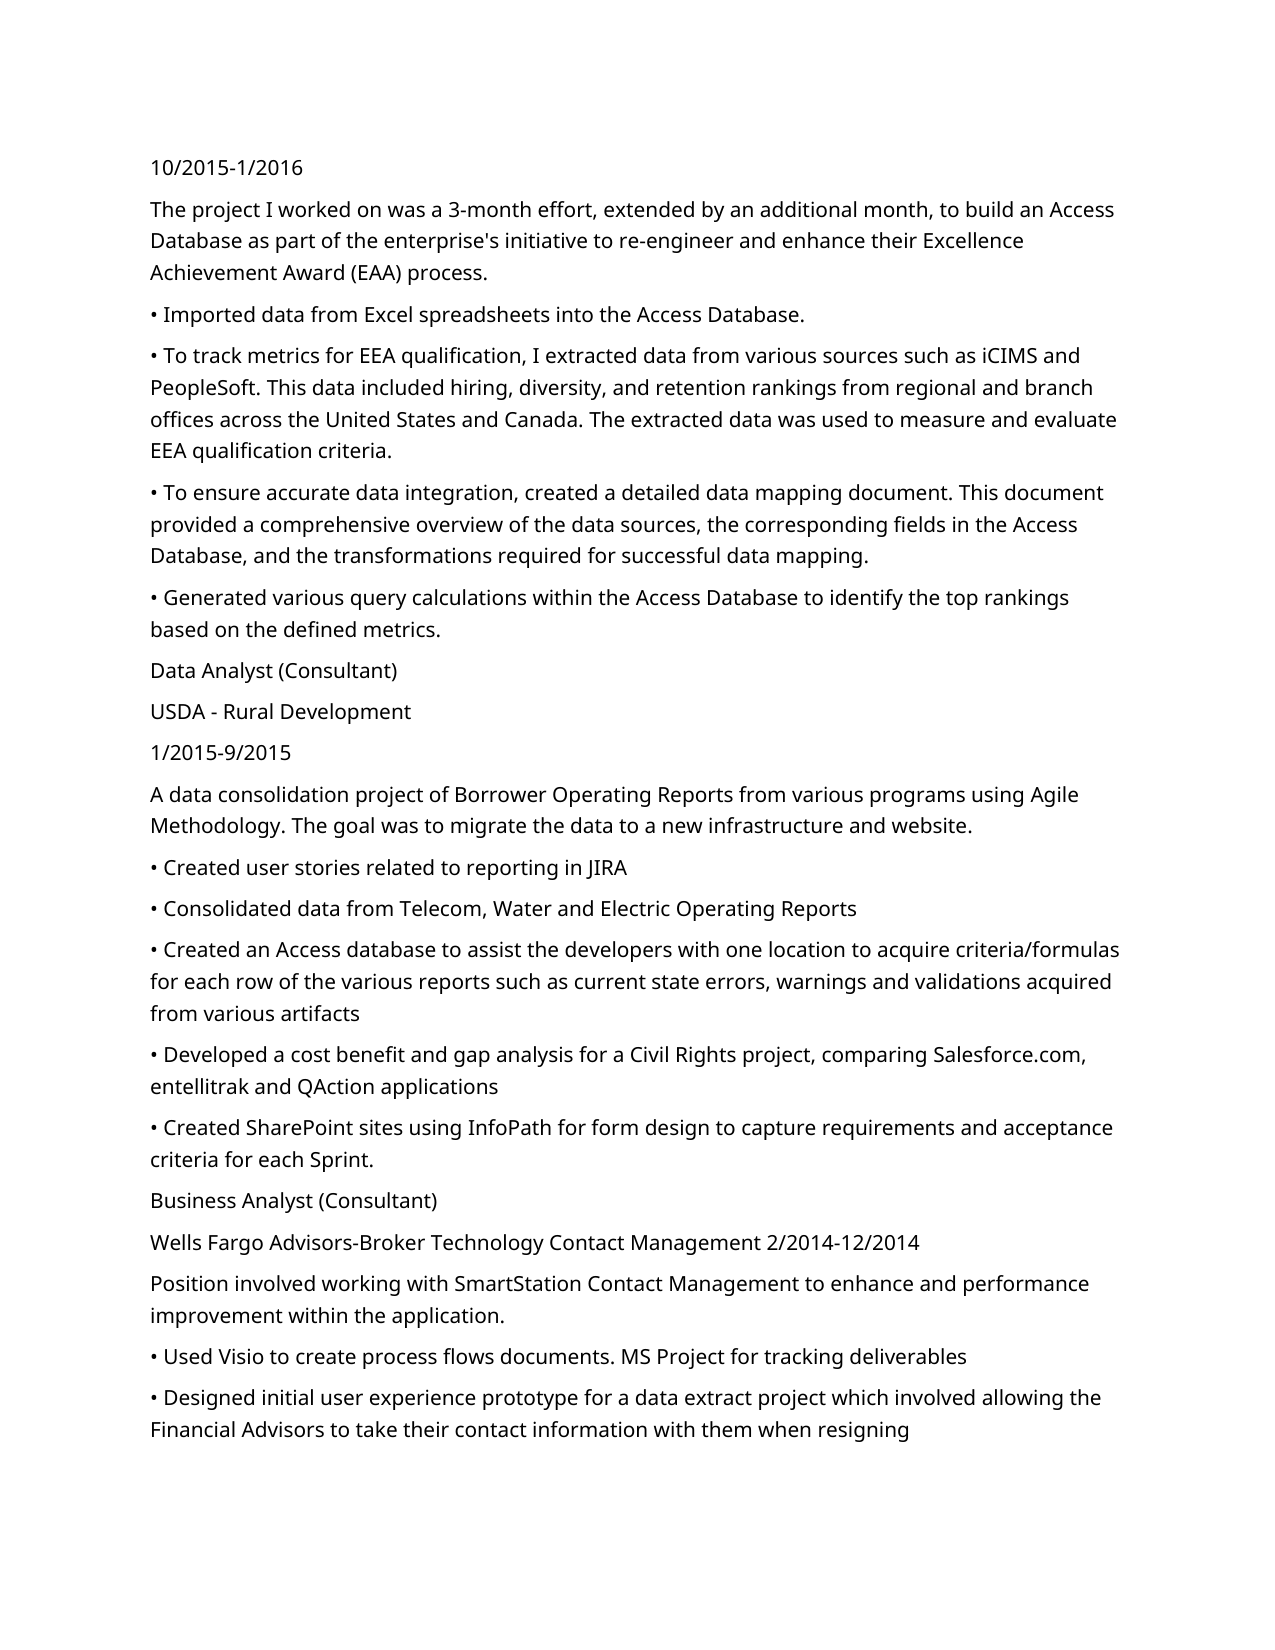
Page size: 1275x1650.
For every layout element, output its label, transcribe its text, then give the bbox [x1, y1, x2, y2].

text Position involved working with SmartStation Contact Management to enhance and performance improvement within the application. [150, 1266, 1125, 1329]
text Business Analyst (Consultant) [150, 1183, 1125, 1215]
text • Used Visio to create process flows documents. MS Project for tracking deliverables [150, 1339, 1125, 1371]
text • Created user stories related to reporting in JIRA [150, 849, 1125, 881]
text • Created SharePoint sites using InfoPath for form design to capture requirements and acceptance criteria for each Sprint. [150, 1110, 1125, 1174]
text • Consolidated data from Telecom, Water and Electric Operating Reports [150, 891, 1125, 922]
text • Generated various query calculations within the Access Database to identify the top rankings based on the defined metrics. [150, 579, 1125, 643]
text • Created an Access database to assist the developers with one location to acquire criteria/formulas for each row of the various reports such as current state errors, warnings and validations acquired from various artifacts [150, 932, 1125, 1027]
text • To track metrics for EEA qualification, I extracted data from various sources such as iCIMS and PeopleSoft. This data included hiring, diversity, and retention rankings from regional and branch offices across the United States and Canada. The extracted data was used to measure and evaluate EEA qualification criteria. [150, 337, 1125, 465]
text The project I worked on was a 3-month effort, extended by an additional month, to build an Access Database as part of the enterprise's initiative to re-engineer and enhance their Excellence Achievement Award (EAA) process. [150, 191, 1125, 287]
text • Developed a cost benefit and gap analysis for a Civil Rights project, comparing Salesforce.com, entellitrak and QAction applications [150, 1037, 1125, 1101]
text Wells Fargo Advisors-Broker Technology Contact Management 2/2014-12/2014 [150, 1224, 1125, 1256]
text Data Analyst (Consultant) [150, 652, 1125, 684]
text • Imported data from Excel spreadsheets into the Access Database. [150, 296, 1125, 328]
text • Designed initial user experience prototype for a data extract project which involved allowing the Financial Advisors to take their contact information with them when resigning [150, 1380, 1125, 1444]
text USDA - Rural Development [150, 694, 1125, 726]
text 10/2015-1/2016 [150, 150, 1125, 182]
text 1/2015-9/2015 [150, 735, 1125, 767]
text • To ensure accurate data integration, created a detailed data mapping document. This document provided a comprehensive overview of the data sources, the corresponding fields in the Access Database, and the transformations required for successful data mapping. [150, 474, 1125, 570]
text A data consolidation project of Borrower Operating Reports from various programs using Agile Methodology. The goal was to migrate the data to a new infrastructure and website. [150, 776, 1125, 840]
